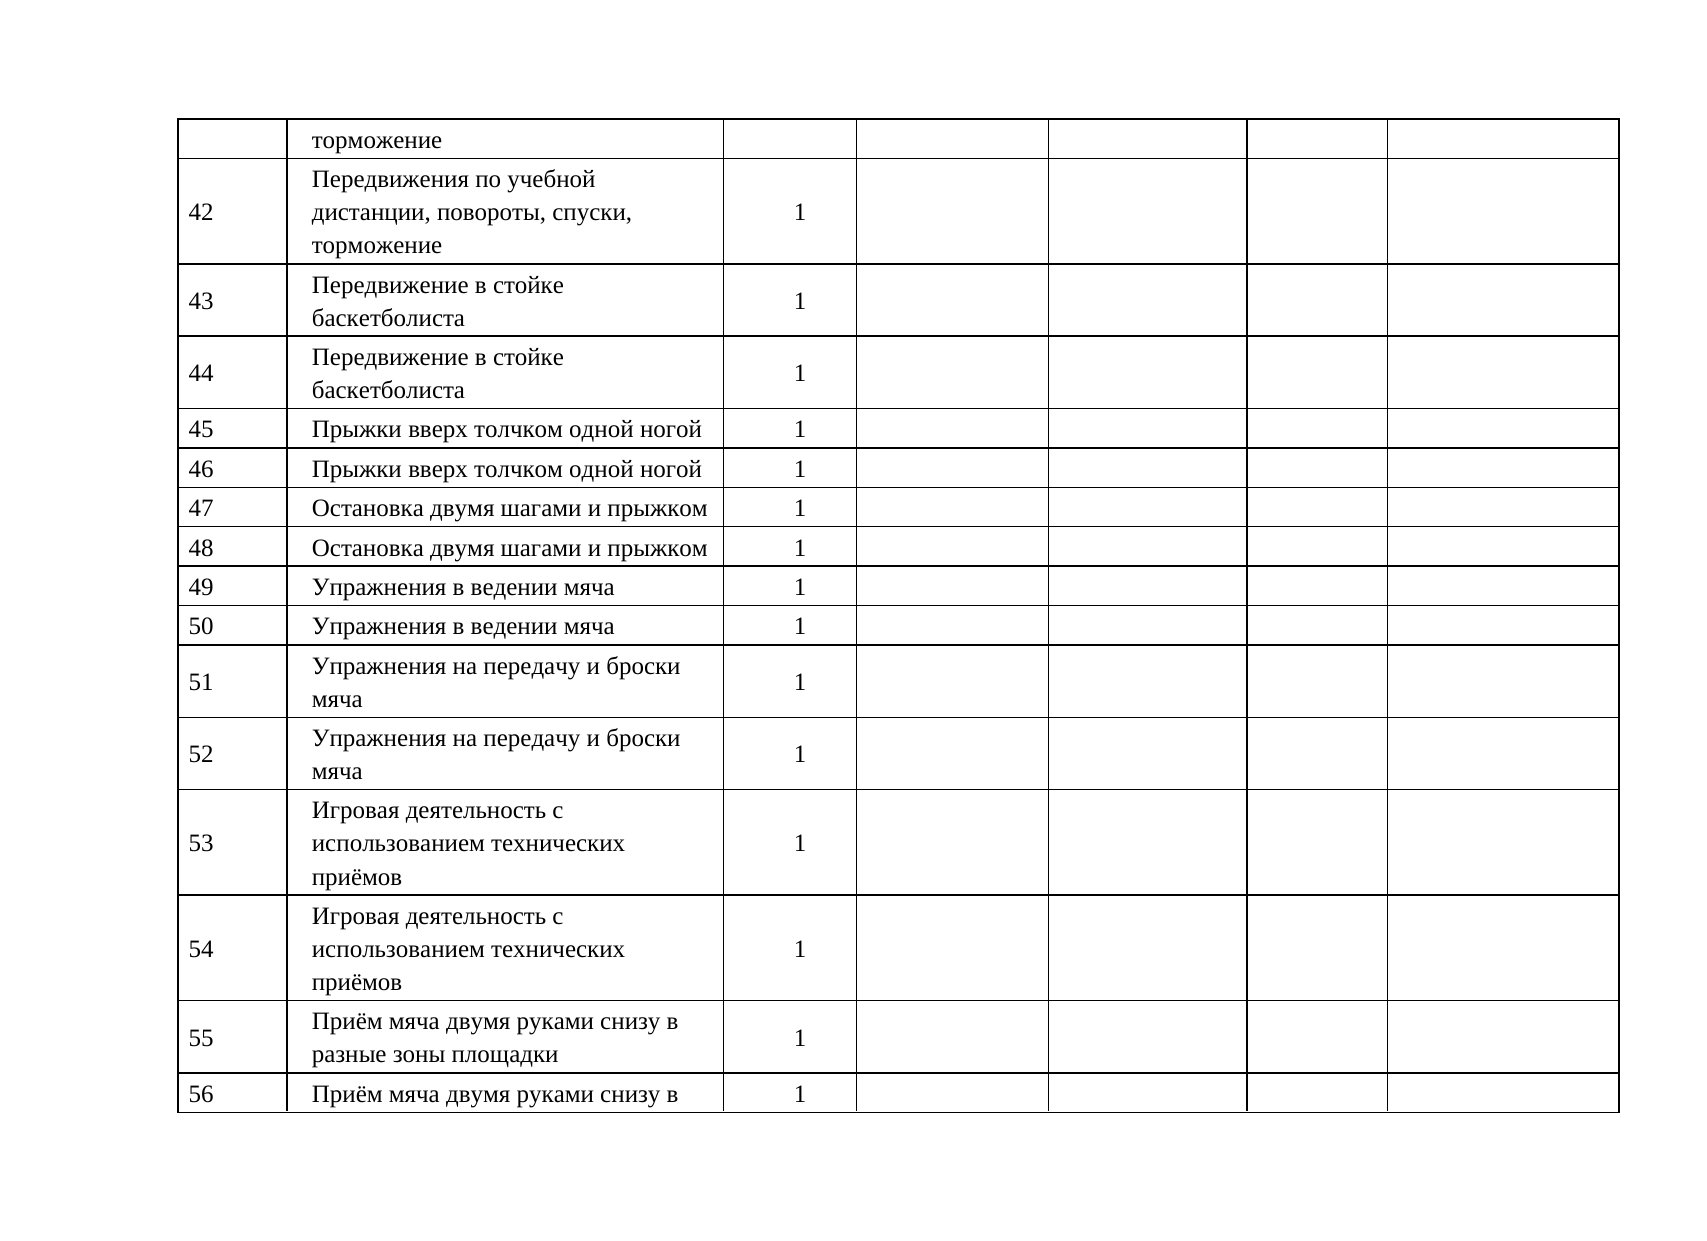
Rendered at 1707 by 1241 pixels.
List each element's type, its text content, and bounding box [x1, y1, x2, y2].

table_cell [1248, 1074, 1387, 1111]
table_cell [288, 120, 723, 157]
table_cell 47 [179, 488, 286, 526]
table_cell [288, 159, 723, 263]
table_cell 48 [179, 527, 286, 565]
table_cell [1248, 120, 1387, 157]
table_cell [1248, 409, 1387, 447]
table_cell [1049, 567, 1246, 604]
table_cell [857, 527, 1048, 565]
table_cell [857, 1001, 1048, 1072]
table_cell [857, 449, 1048, 486]
table_cell [857, 646, 1048, 716]
table_cell 1 [724, 1001, 856, 1072]
table_cell 1 [724, 646, 856, 716]
table_cell [857, 120, 1048, 157]
table_cell [1049, 606, 1246, 644]
table_cell 1 [724, 265, 856, 335]
table_cell [857, 718, 1048, 789]
table_cell [1388, 1074, 1618, 1111]
table_cell 1 [724, 409, 856, 447]
table_cell [857, 409, 1048, 447]
table_cell [1388, 159, 1618, 263]
table_cell [1248, 337, 1387, 408]
table_cell [857, 606, 1048, 644]
table_cell [1248, 790, 1387, 894]
table_cell [1248, 265, 1387, 335]
table_cell [1049, 718, 1246, 789]
table_cell 1 [724, 718, 856, 789]
table_cell [1049, 409, 1246, 447]
table_cell Упражнения в ведении мяча [288, 606, 723, 644]
table_cell [1388, 718, 1618, 789]
table_cell 1 [724, 790, 856, 894]
table_cell Прыжки вверх толчком одной ногой [288, 449, 723, 486]
table_cell 1 [724, 159, 856, 263]
table_cell [1248, 606, 1387, 644]
table_cell [857, 337, 1048, 408]
table_cell [1388, 449, 1618, 486]
table_cell [1388, 488, 1618, 526]
table_cell 1 [724, 1074, 856, 1111]
table_cell 1 [724, 606, 856, 644]
table_cell [1049, 488, 1246, 526]
table_cell [1049, 449, 1246, 486]
table_cell Остановка двумя шагами и прыжком [288, 527, 723, 565]
table_cell Упражнения на передачу и броски мяча [288, 646, 723, 716]
table_cell Упражнения в ведении мяча [288, 567, 723, 604]
table_cell [1049, 120, 1246, 157]
table_cell 41 [179, 120, 286, 157]
table_cell [1248, 527, 1387, 565]
table_cell [857, 488, 1048, 526]
table_cell [857, 1074, 1048, 1111]
table_cell 50 [179, 606, 286, 644]
table_cell [857, 567, 1048, 604]
table_cell [857, 159, 1048, 263]
table_cell [1248, 488, 1387, 526]
table_cell [1049, 790, 1246, 894]
table_cell Игровая деятельность с использованием технических приёмов [288, 896, 723, 999]
table_cell [857, 790, 1048, 894]
table_cell [1388, 567, 1618, 604]
table_cell [1049, 1074, 1246, 1111]
table_cell Передвижение в стойке баскетболиста [288, 265, 723, 335]
table_cell [1248, 159, 1387, 263]
table_cell Игровая деятельность с использованием технических приёмов [288, 790, 723, 894]
table_cell [1388, 606, 1618, 644]
table_cell 1 [724, 337, 856, 408]
table_cell [1248, 449, 1387, 486]
table_cell [1049, 337, 1246, 408]
table_cell 42 [179, 159, 286, 263]
table_cell Упражнения на передачу и броски мяча [288, 718, 723, 789]
table_cell [1248, 896, 1387, 999]
table_cell 52 [179, 718, 286, 789]
table_cell [1388, 896, 1618, 999]
table_cell 1 [724, 896, 856, 999]
table_cell Прыжки вверх толчком одной ногой [288, 409, 723, 447]
table_cell 49 [179, 567, 286, 604]
table_cell [1248, 567, 1387, 604]
table_cell 51 [179, 646, 286, 716]
table_cell 1 [724, 488, 856, 526]
table_cell [1388, 337, 1618, 408]
table_cell [1388, 120, 1618, 157]
table_cell 1 [724, 527, 856, 565]
table_cell Передвижение в стойке баскетболиста [288, 337, 723, 408]
table_cell 46 [179, 449, 286, 486]
table_cell 55 [179, 1001, 286, 1072]
table_cell 53 [179, 790, 286, 894]
table_cell [1049, 159, 1246, 263]
table_cell [1049, 896, 1246, 999]
table_cell [1388, 527, 1618, 565]
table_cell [288, 1074, 723, 1111]
table_cell 44 [179, 337, 286, 408]
table_cell 54 [179, 896, 286, 999]
table_cell [1049, 265, 1246, 335]
table_cell [1388, 265, 1618, 335]
table_cell [857, 896, 1048, 999]
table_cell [288, 1001, 723, 1072]
table_cell 1 [724, 449, 856, 486]
table_cell [1248, 646, 1387, 716]
table_cell 1 [724, 120, 856, 157]
table_cell [1388, 1001, 1618, 1072]
table_cell Остановка двумя шагами и прыжком [288, 488, 723, 526]
table_cell [1388, 646, 1618, 716]
table_cell 56 [179, 1074, 286, 1111]
table_cell [1388, 409, 1618, 447]
table_cell [1248, 718, 1387, 789]
table_cell [1248, 1001, 1387, 1072]
table_cell 1 [724, 567, 856, 604]
table_cell [1049, 527, 1246, 565]
table_cell 45 [179, 409, 286, 447]
table_cell [1049, 1001, 1246, 1072]
table_cell [1049, 646, 1246, 716]
table_cell 43 [179, 265, 286, 335]
table_cell [1388, 790, 1618, 894]
table_cell [857, 265, 1048, 335]
